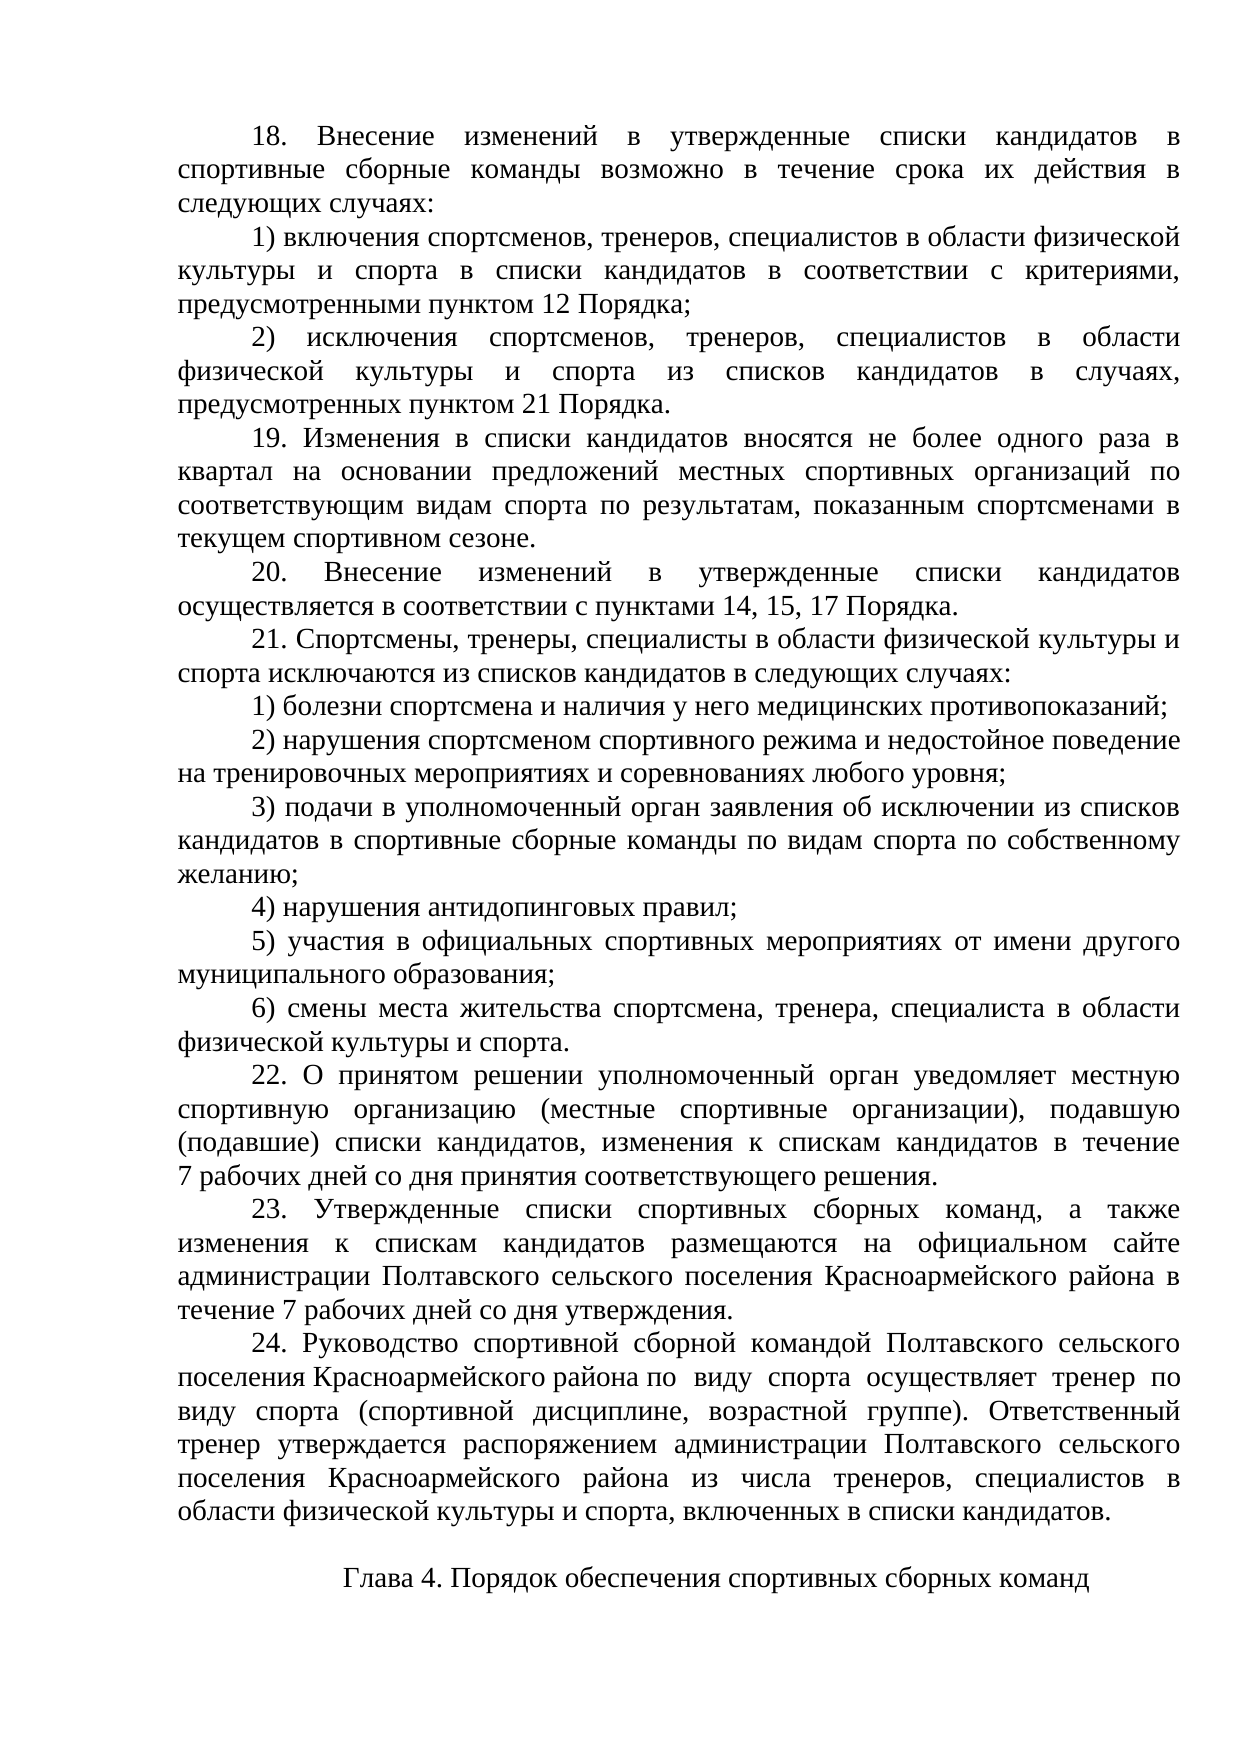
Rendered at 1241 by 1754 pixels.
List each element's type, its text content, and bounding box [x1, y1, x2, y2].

text 2) нарушения спортсменом спортивного режима и недостойное поведение на тренировочных мероприятиях и соревнованиях любого уровня; [177, 722, 1181, 789]
text 2) исключения спортсменов, тренеров, специалистов в области физической культуры и спорта из списков кандидатов в случаях, предусмотренных пунктом 21 Порядка. [177, 319, 1181, 420]
text 24. Руководство спортивной сборной командой Полтавского сельского поселения Красноармейского района по виду спорта осуществляет тренер по виду спорта (спортивной дисциплине, возрастной группе). Ответственный тренер утверждается распоряжением администрации Полтавского сельского поселения Красноармейского района из числа тренеров, специалистов в области физической культуры и спорта, включенных в списки кандидатов. [177, 1326, 1181, 1527]
text 21. Спортсмены, тренеры, специалисты в области физической культуры и спорта исключаются из списков кандидатов в следующих случаях: [177, 621, 1181, 688]
text 1) включения спортсменов, тренеров, специалистов в области физической культуры и спорта в списки кандидатов в соответствии с критериями, предусмотренными пунктом 12 Порядка; [177, 219, 1181, 319]
text 3) подачи в уполномоченный орган заявления об исключении из списков кандидатов в спортивные сборные команды по видам спорта по собственному желанию; [177, 789, 1181, 889]
text Глава 4. Порядок обеспечения спортивных сборных команд [177, 1560, 1181, 1594]
text 6) смены места жительства спортсмена, тренера, специалиста в области физической культуры и спорта. [177, 990, 1181, 1057]
text 18. Внесение изменений в утвержденные списки кандидатов в спортивные сборные команды возможно в течение срока их действия в следующих случаях: [177, 118, 1181, 219]
text 23. Утвержденные списки спортивных сборных команд, а также изменения к спискам кандидатов размещаются на официальном сайте администрации Полтавского сельского поселения Красноармейского района в течение 7 рабочих дней со дня утверждения. [177, 1191, 1181, 1326]
text 4) нарушения антидопинговых правил; [177, 889, 1181, 923]
text 1) болезни спортсмена и наличия у него медицинских противопоказаний; [177, 688, 1181, 722]
text 5) участия в официальных спортивных мероприятиях от имени другого муниципального образования; [177, 923, 1181, 990]
text 20. Внесение изменений в утвержденные списки кандидатов осуществляется в соответствии с пунктами 14, 15, 17 Порядка. [177, 554, 1181, 621]
text 22. О принятом решении уполномоченный орган уведомляет местную спортивную организацию (местные спортивные организации), подавшую (подавшие) списки кандидатов, изменения к спискам кандидатов в течение 7 рабочих дней со дня принятия соответствующего решения. [177, 1057, 1181, 1191]
text 19. Изменения в списки кандидатов вносятся не более одного раза в квартал на основании предложений местных спортивных организаций по соответствующим видам спорта по результатам, показанным спортсменами в текущем спортивном сезоне. [177, 420, 1181, 554]
